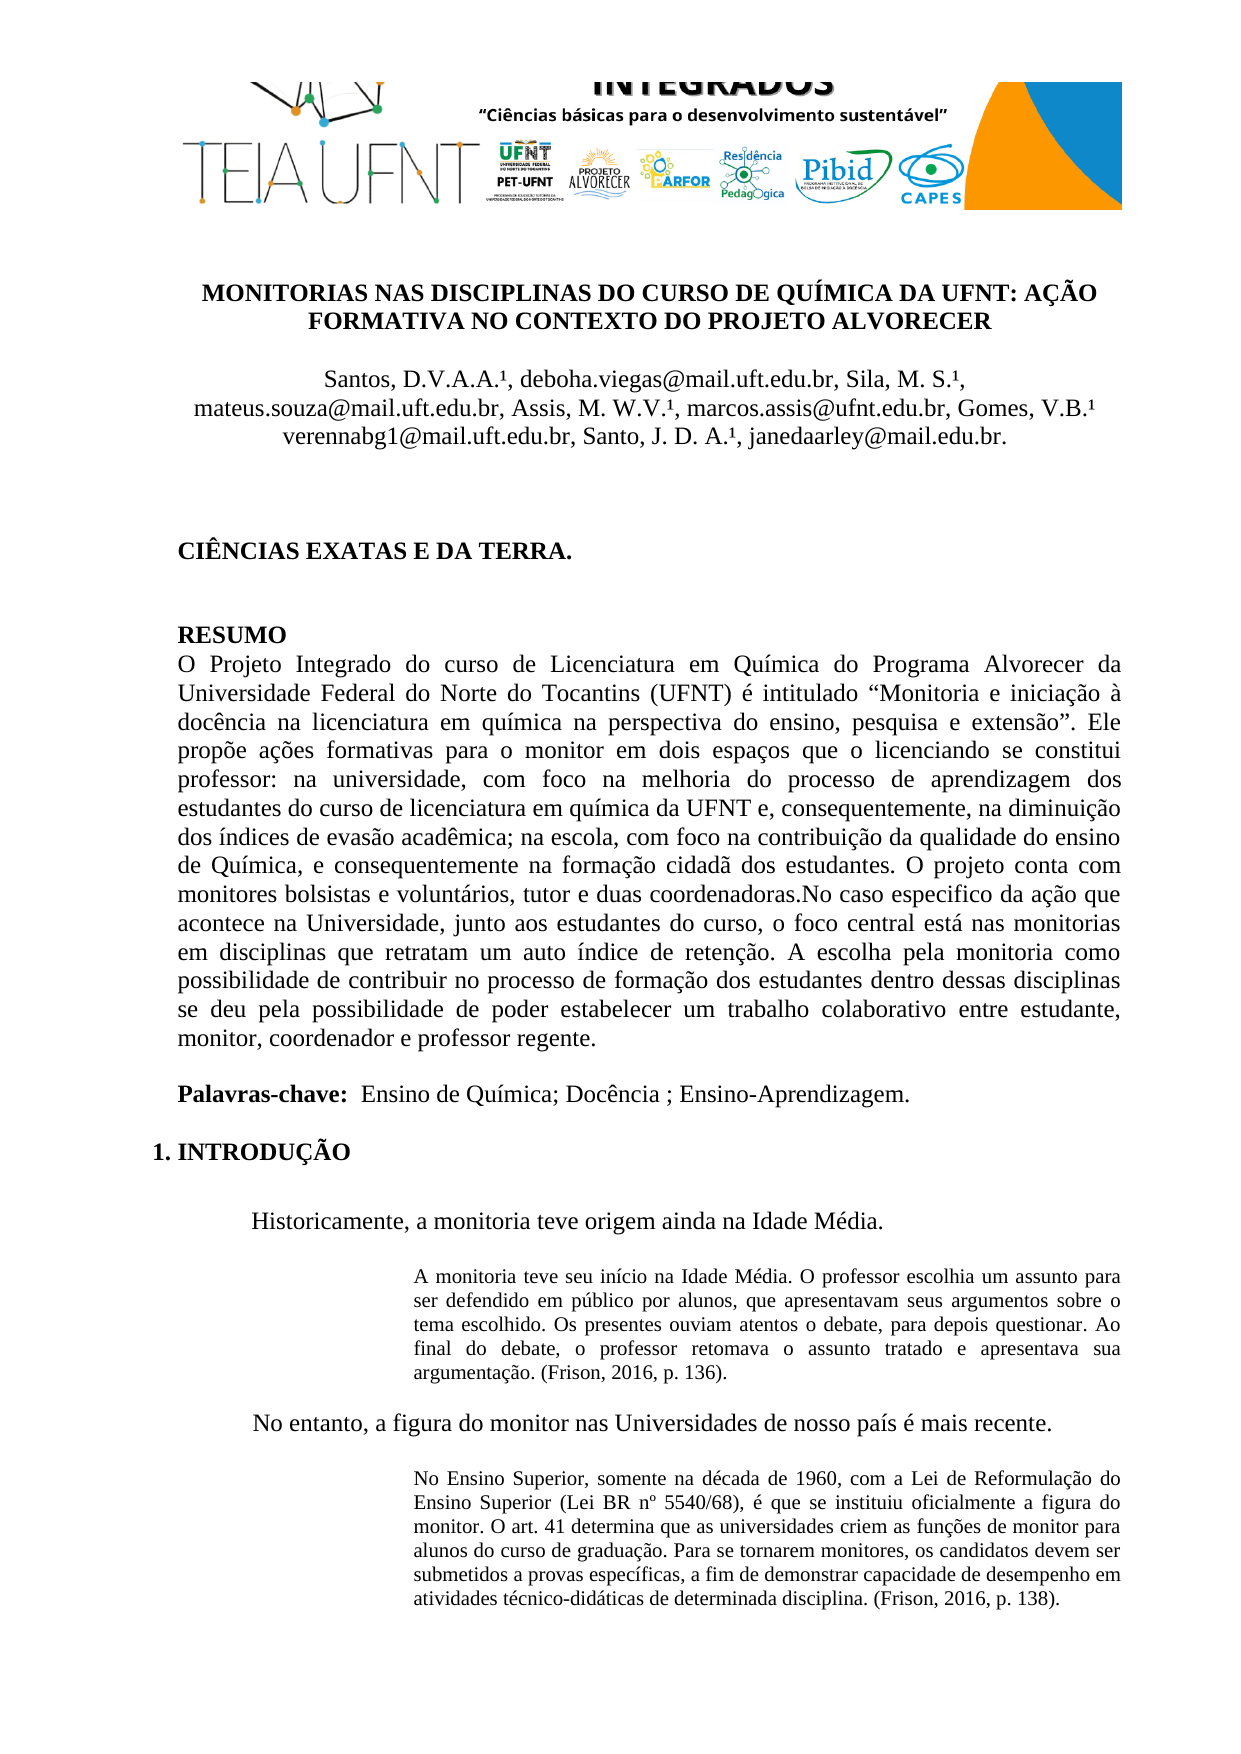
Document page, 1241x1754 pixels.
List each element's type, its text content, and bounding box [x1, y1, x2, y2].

subtitle MONITORIAS NAS DISCIPLINAS DO CURSO DE QUÍMICA DA UFNT: AÇÃO FORMATIVA NO CONTEXTO DO PROJETO ALVORECER [194, 278, 1105, 335]
text No entanto, a figura do monitor nas Universidades de nosso país é mais recente. [177, 1408, 1122, 1437]
subtitle O Projeto Integrado do curso de Licenciatura em Química do Programa Alvorecer da Universidade Federal do Norte do Tocantins (UFNT) é intitulado “Monitoria e iniciação à docência na licenciatura em química na perspectiva do ensino, pesquisa e extensão”. Ele propõe ações formativas para o monitor em dois espaços que o licenciando se constitui professor: na universidade, com foco na melhoria do processo de aprendizagem dos estudantes do curso de licenciatura em química da UFNT e, consequentemente, na diminuição dos índices de evasão acadêmica; na escola, com foco na contribuição da qualidade do ensino de Química, e consequentemente na formação cidadã dos estudantes. O projeto conta com monitores bolsistas e voluntários, tutor e duas coordenadoras.No caso especifico da ação que acontece na Universidade, junto aos estudantes do curso, o foco central está nas monitorias em disciplinas que retratam um auto índice de retenção. A escolha pela monitoria como possibilidade de contribuir no processo de formação dos estudantes dentro dessas disciplinas se deu pela possibilidade de poder estabelecer um trabalho colaborativo entre estudante, monitor, coordenador e professor regente. [177, 649, 1122, 1052]
subtitle RESUMO [177, 620, 1122, 649]
subtitle INTRODUÇÃO [152, 1137, 1122, 1165]
text Historicamente, a monitoria teve origem ainda na Idade Média. [177, 1206, 1122, 1235]
picture [162, 82, 1122, 210]
text CIÊNCIAS EXATAS E DA TERRA. [177, 536, 1122, 565]
text A monitoria teve seu início na Idade Média. O professor escolhia um assunto para ser defendido em público por alunos, que apresentavam seus argumentos sobre o tema escolhido. Os presentes ouviam atentos o debate, para depois questionar. Ao final do debate, o professor retomava o assunto tratado e apresentava sua argumentação. (Frison, 2016, p. 136). [413, 1264, 1122, 1384]
text No Ensino Superior, somente na década de 1960, com a Lei de Reformulação do Ensino Superior (Lei BR nº 5540/68), é que se instituiu oficialmente a figura do monitor. O art. 41 determina que as universidades criem as funções de monitor para alunos do curso de graduação. Para se tornarem monitores, os candidatos devem ser submetidos a provas específicas, a fim de demonstrar capacidade de desempenho em atividades técnico-didáticas de determinada disciplina. (Frison, 2016, p. 138). [413, 1466, 1122, 1610]
text Palavras-chave: Ensino de Química; Docência ; Ensino-Aprendizagem. [177, 1079, 1122, 1108]
text Santos, D.V.A.A.¹, deboha.viegas@mail.uft.edu.br, Sila, M. S.¹, mateus.souza@mail.uft.edu.br, Assis, M. W.V.¹, marcos.assis@ufnt.edu.br, Gomes, V.B.¹ verennabg1@mail.uft.edu.br, Santo, J. D. A.¹, janedaarley@mail.edu.br. [177, 364, 1112, 450]
